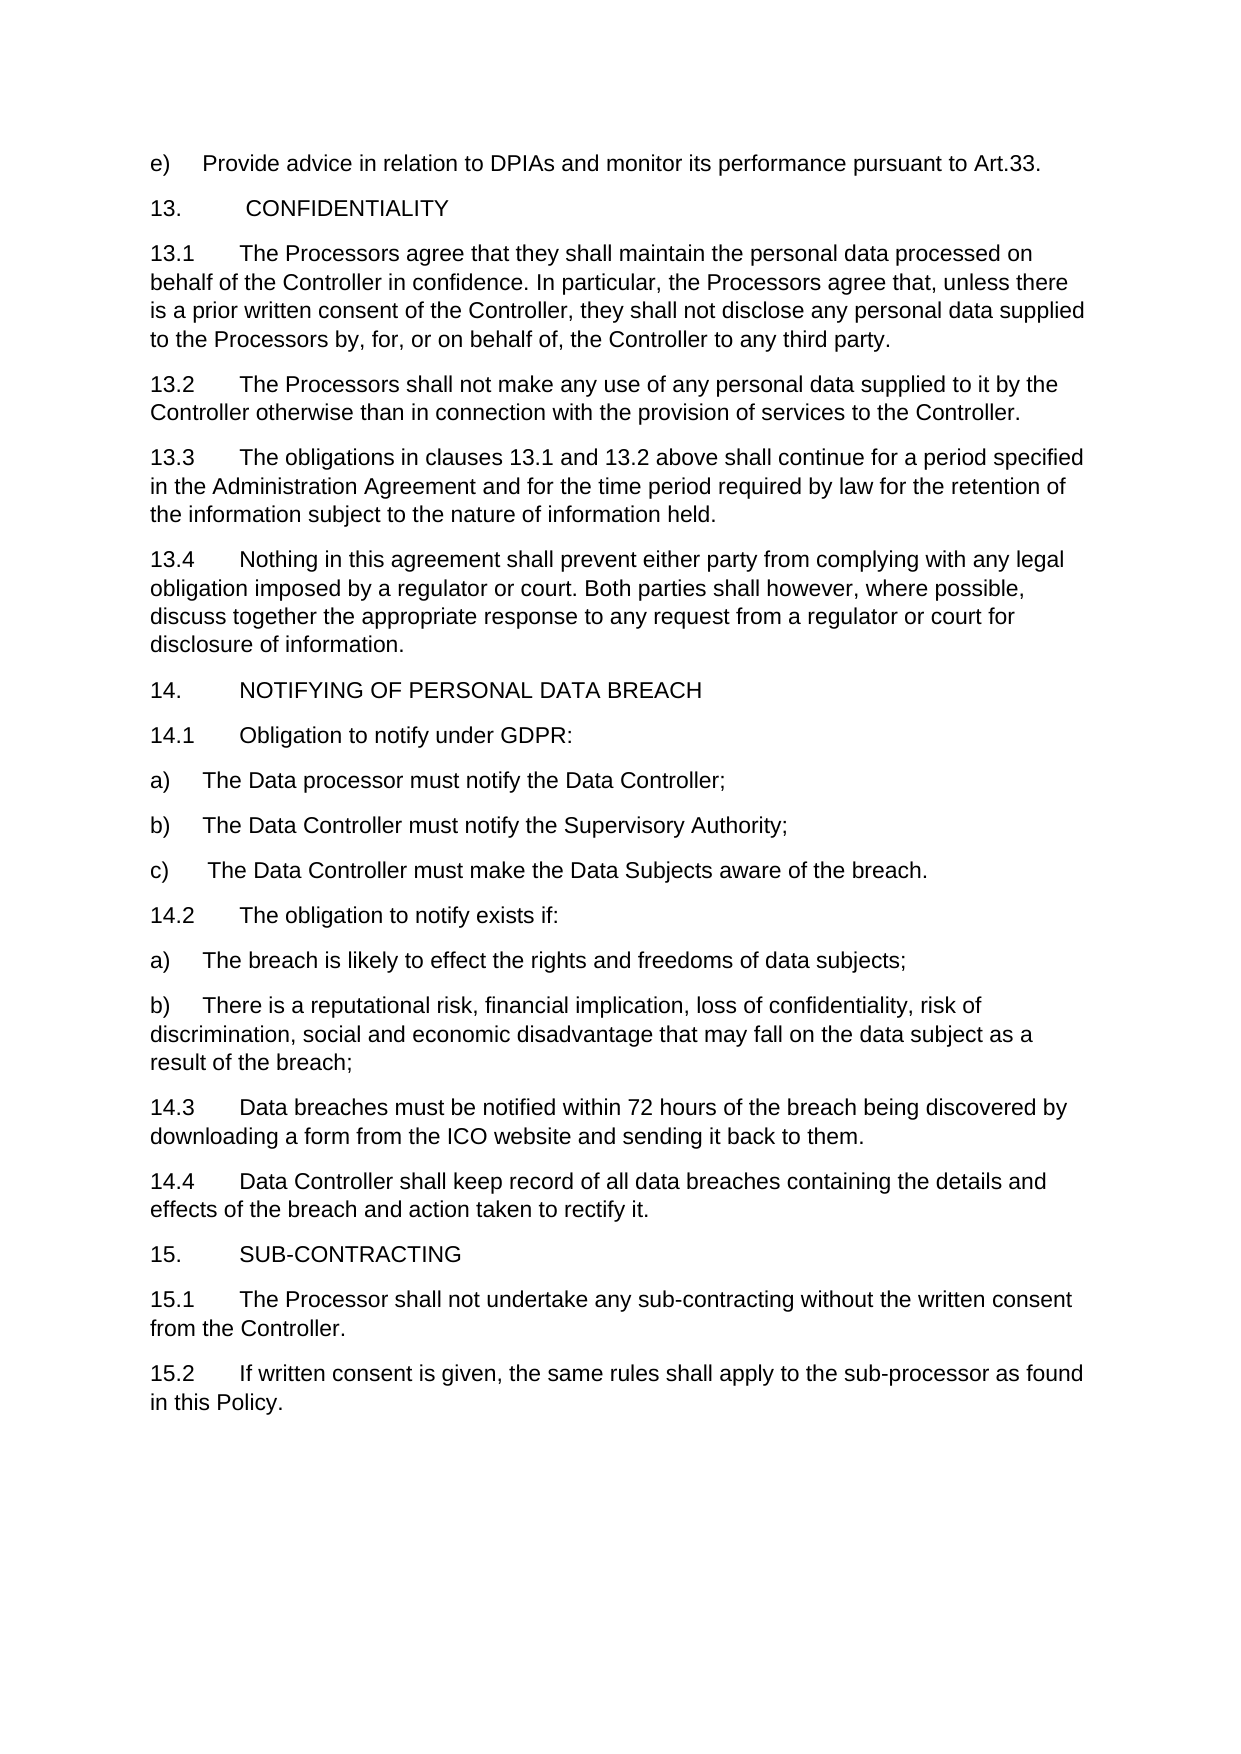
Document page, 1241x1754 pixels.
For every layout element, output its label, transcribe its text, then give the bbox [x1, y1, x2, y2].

text 15. SUB-CONTRACTING [150, 1241, 1090, 1268]
text 13.4 Nothing in this agreement shall prevent either party from complying with any legal obligation imposed by a regulator or court. Both parties shall however, where possible, discuss together the appropriate response to any request from a regulator or court for disclosure of information. [150, 546, 1090, 658]
text 14.3 Data breaches must be notified within 72 hours of the breach being discovered by downloading a form from the ICO website and sending it back to them. [150, 1094, 1090, 1149]
text e) Provide advice in relation to DPIAs and monitor its performance pursuant to Art.33. [150, 150, 1090, 176]
text 15.1 The Processor shall not undertake any sub-contracting without the written consent from the Controller. [150, 1286, 1090, 1341]
text 13.1 The Processors agree that they shall maintain the personal data processed on behalf of the Controller in confidence. In particular, the Processors agree that, unless there is a prior written consent of the Controller, they shall not disclose any personal data supplied to the Processors by, for, or on behalf of, the Controller to any third party. [150, 240, 1090, 352]
text b) The Data Controller must notify the Supervisory Authority; [150, 812, 1090, 838]
text 14.2 The obligation to notify exists if: [150, 902, 1090, 928]
text a) The breach is likely to effect the rights and freedoms of data subjects; [150, 947, 1090, 973]
text c) The Data Controller must make the Data Subjects aware of the breach. [150, 857, 1090, 883]
text 13.3 The obligations in clauses 13.1 and 13.2 above shall continue for a period specified in the Administration Agreement and for the time period required by law for the retention of the information subject to the nature of information held. [150, 444, 1090, 527]
text 14. NOTIFYING OF PERSONAL DATA BREACH [150, 677, 1090, 703]
text b) There is a reputational risk, financial implication, loss of confidentiality, risk of discrimination, social and economic disadvantage that may fall on the data subject as a result of the breach; [150, 992, 1090, 1076]
text 14.1 Obligation to notify under GDPR: [150, 722, 1090, 748]
text a) The Data processor must notify the Data Controller; [150, 767, 1090, 793]
text 15.2 If written consent is given, the same rules shall apply to the sub-processor as found in this Policy. [150, 1360, 1090, 1415]
text 14.4 Data Controller shall keep record of all data breaches containing the details and effects of the breach and action taken to rectify it. [150, 1168, 1090, 1223]
text 13.2 The Processors shall not make any use of any personal data supplied to it by the Controller otherwise than in connection with the provision of services to the Controller. [150, 371, 1090, 425]
text 13. CONFIDENTIALITY [150, 195, 1090, 221]
